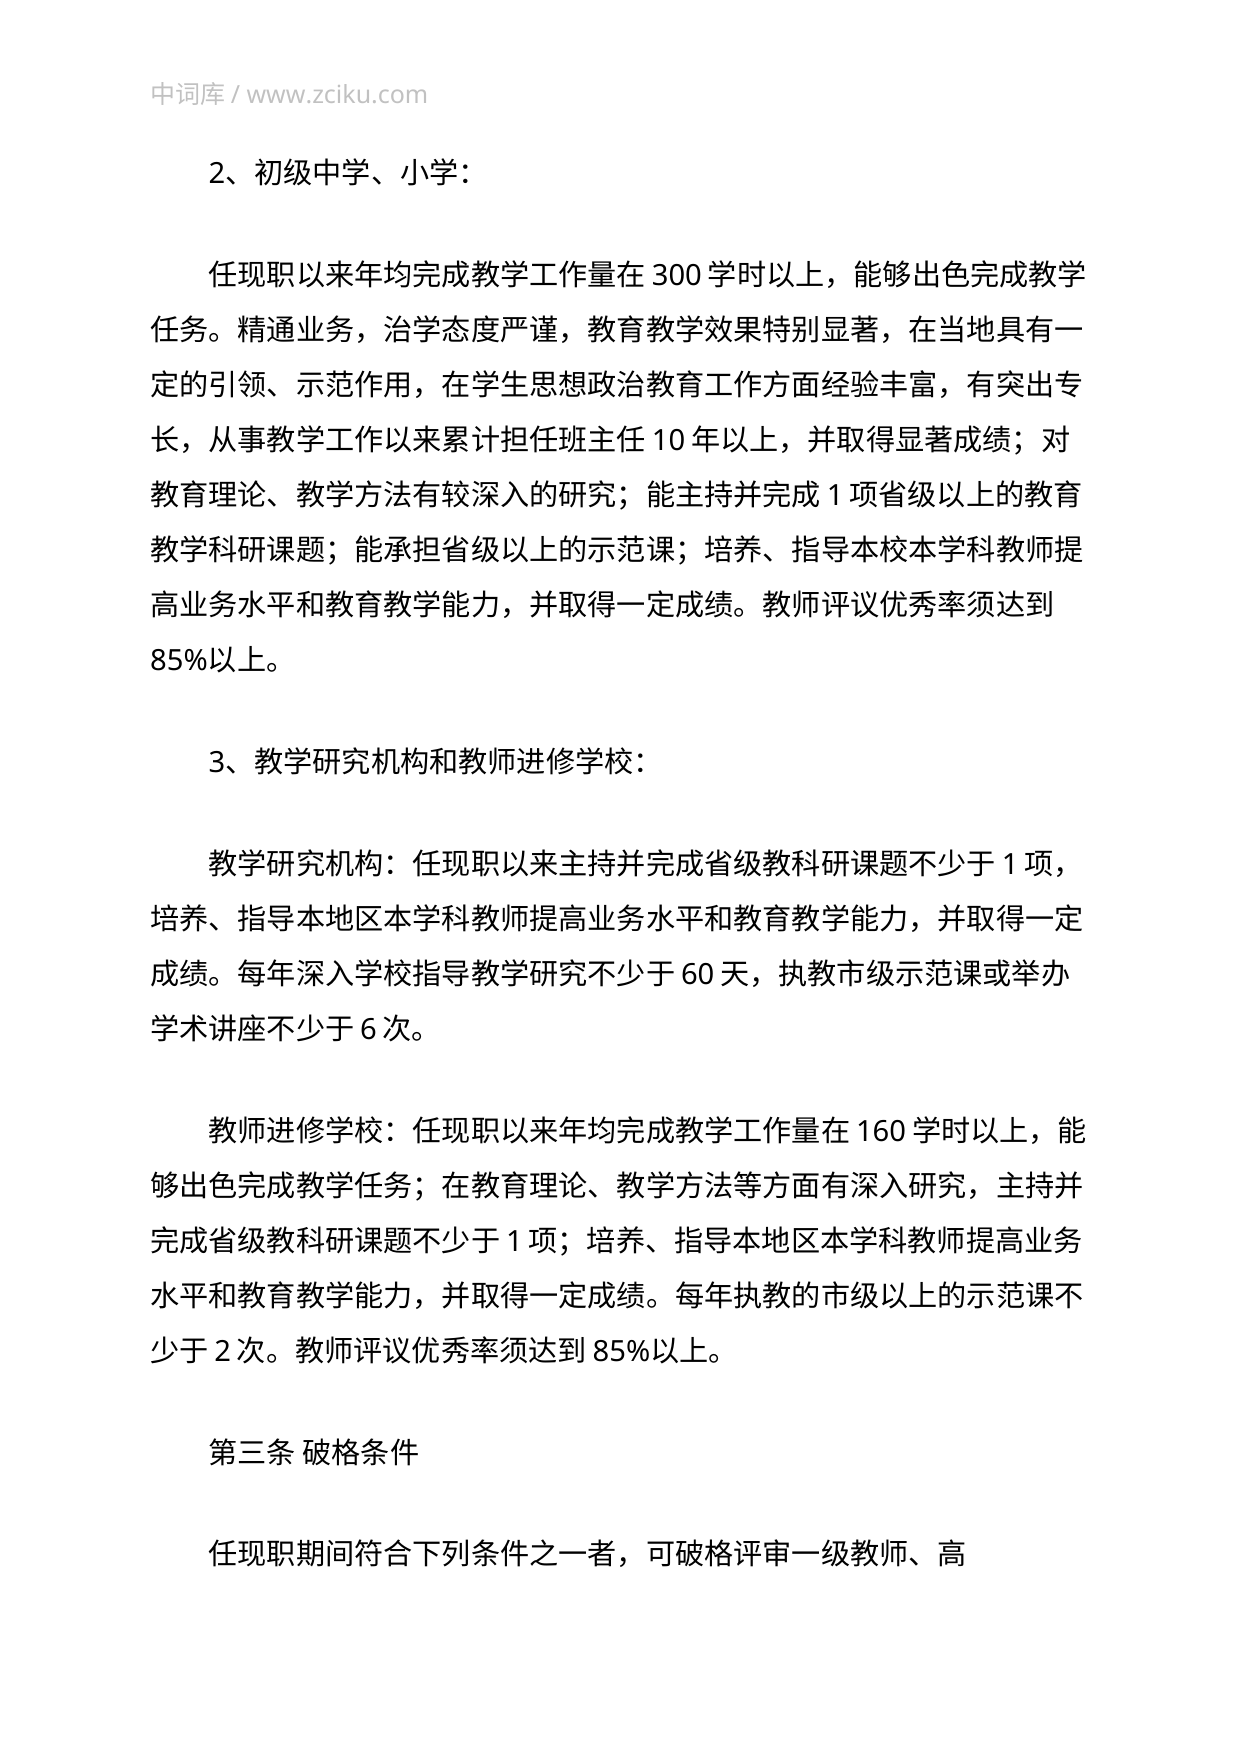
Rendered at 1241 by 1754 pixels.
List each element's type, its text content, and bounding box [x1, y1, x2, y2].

text 教师进修学校：任现职以来年均完成教学工作量在160学时以上，能够出色完成教学任务；在教育理论、教学方法等方面有深入研究，主持并完成省级教科研课题不少于1项；培养、指导本地区本学科教师提高业务水平和教育教学能力，并取得一定成绩。每年执教的市级以上的示范课不少于2次。教师评议优秀率须达到85%以上。 [150, 1107, 1090, 1369]
text 3、教学研究机构和教师进修学校： [150, 738, 1090, 781]
text 任现职以来年均完成教学工作量在300学时以上，能够出色完成教学任务。精通业务，治学态度严谨，教育教学效果特别显著，在当地具有一定的引领、示范作用，在学生思想政治教育工作方面经验丰富，有突出专长，从事教学工作以来累计担任班主任10年以上，并取得显著成绩；对教育理论、教学方法有较深入的研究；能主持并完成1项省级以上的教育教学科研课题；能承担省级以上的示范课；培养、指导本校本学科教师提高业务水平和教育教学能力，并取得一定成绩。教师评议优秀率须达到85%以上。 [150, 252, 1090, 679]
text 任现职期间符合下列条件之一者，可破格评审一级教师、高 [150, 1531, 1090, 1573]
text 教学研究机构：任现职以来主持并完成省级教科研课题不少于1项，培养、指导本地区本学科教师提高业务水平和教育教学能力，并取得一定成绩。每年深入学校指导教学研究不少于60天，执教市级示范课或举办学术讲座不少于6次。 [150, 841, 1090, 1048]
text 2、初级中学、小学： [150, 150, 1090, 192]
text 第三条 破格条件 [150, 1429, 1090, 1471]
